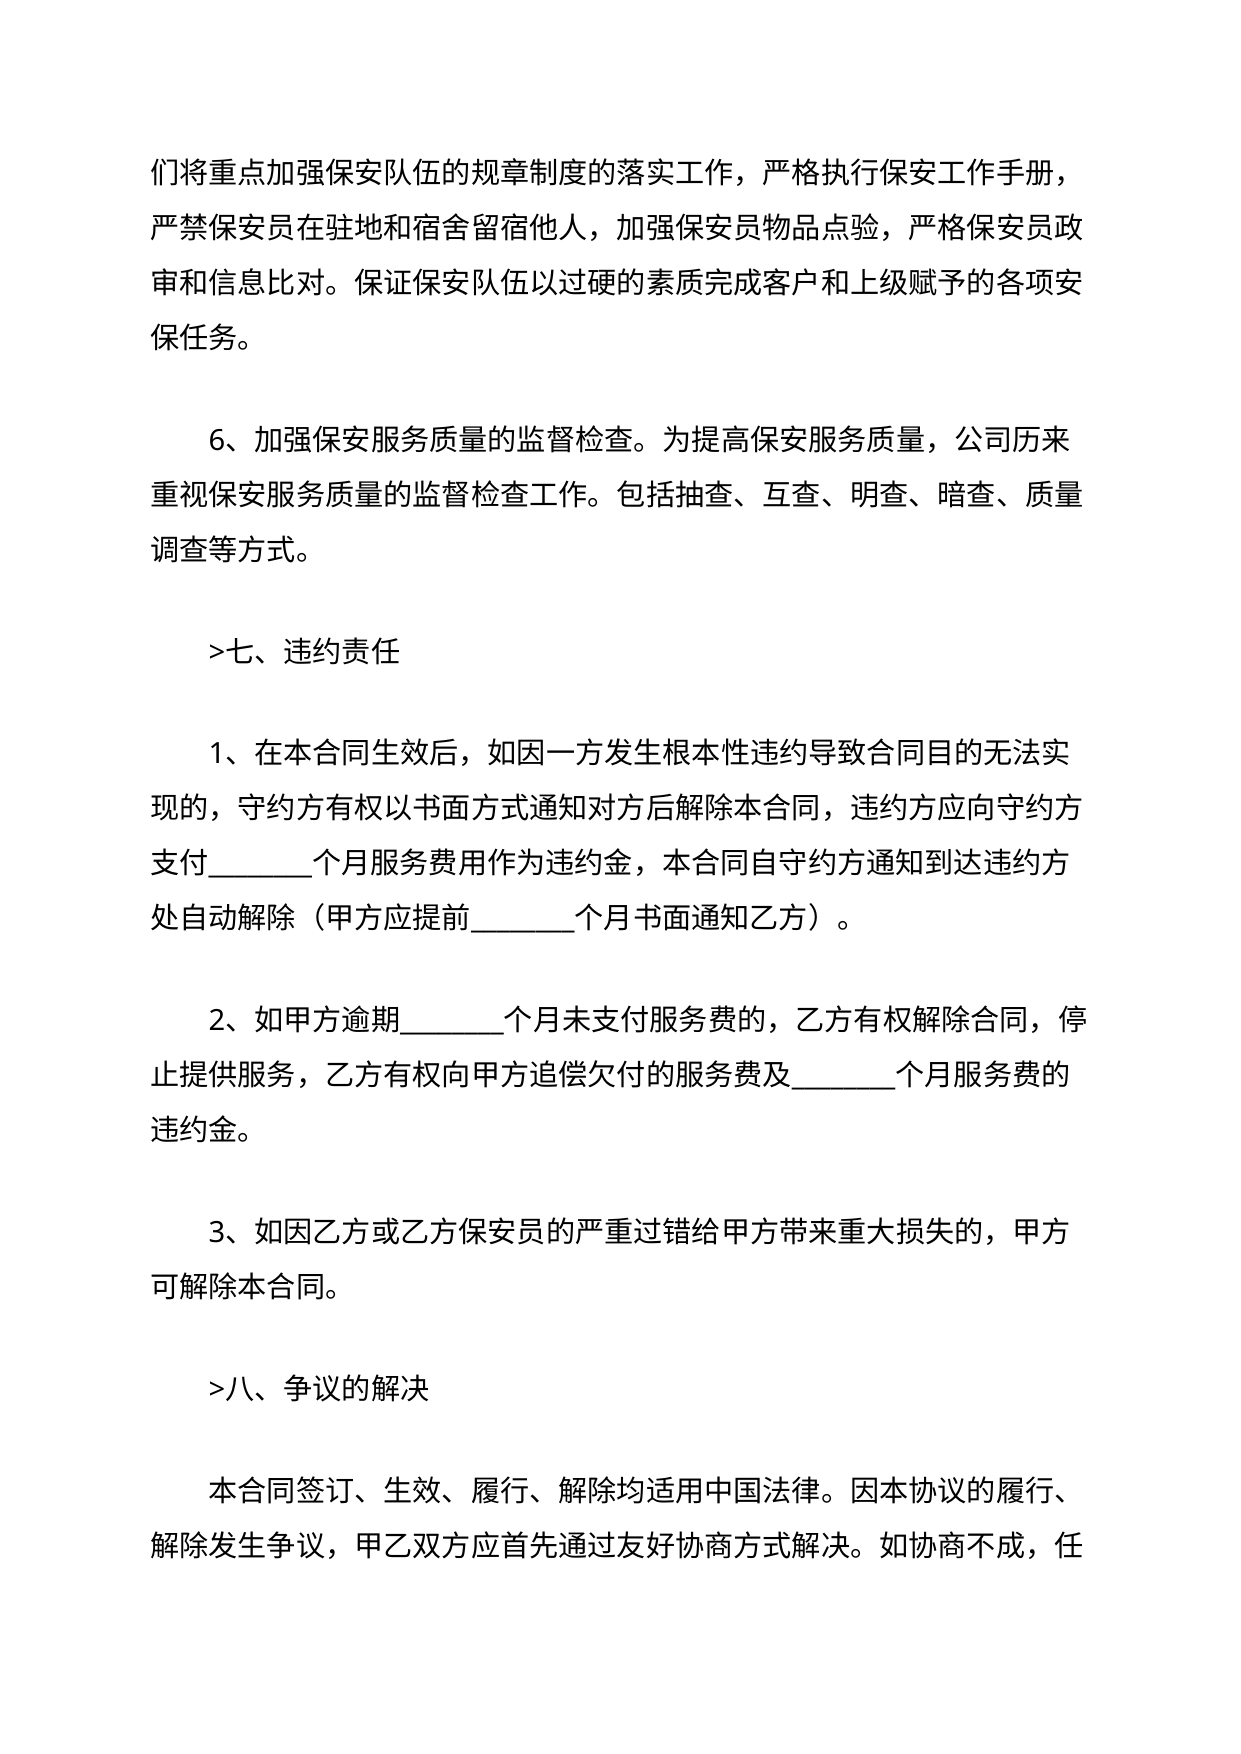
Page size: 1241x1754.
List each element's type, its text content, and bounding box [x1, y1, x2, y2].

text 2、如甲方逾期________个月未支付服务费的，乙方有权解除合同，停止提供服务，乙方有权向甲方追偿欠付的服务费及________个月服务费的违约金。 [150, 997, 1090, 1149]
text >七、违约责任 [150, 628, 1090, 671]
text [150, 150, 1090, 357]
text >八、争议的解决 [150, 1366, 1090, 1408]
text 3、如因乙方或乙方保安员的严重过错给甲方带来重大损失的，甲方可解除本合同。 [150, 1209, 1090, 1306]
text 1、在本合同生效后，如因一方发生根本性违约导致合同目的无法实现的，守约方有权以书面方式通知对方后解除本合同，违约方应向守约方支付________个月服务费用作为违约金，本合同自守约方通知到达违约方处自动解除（甲方应提前________个月书面通知乙方）。 [150, 730, 1090, 937]
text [150, 1467, 1090, 1565]
text 6、加强保安服务质量的监督检查。为提高保安服务质量，公司历来重视保安服务质量的监督检查工作。包括抽查、互查、明查、暗查、质量调查等方式。 [150, 416, 1090, 569]
